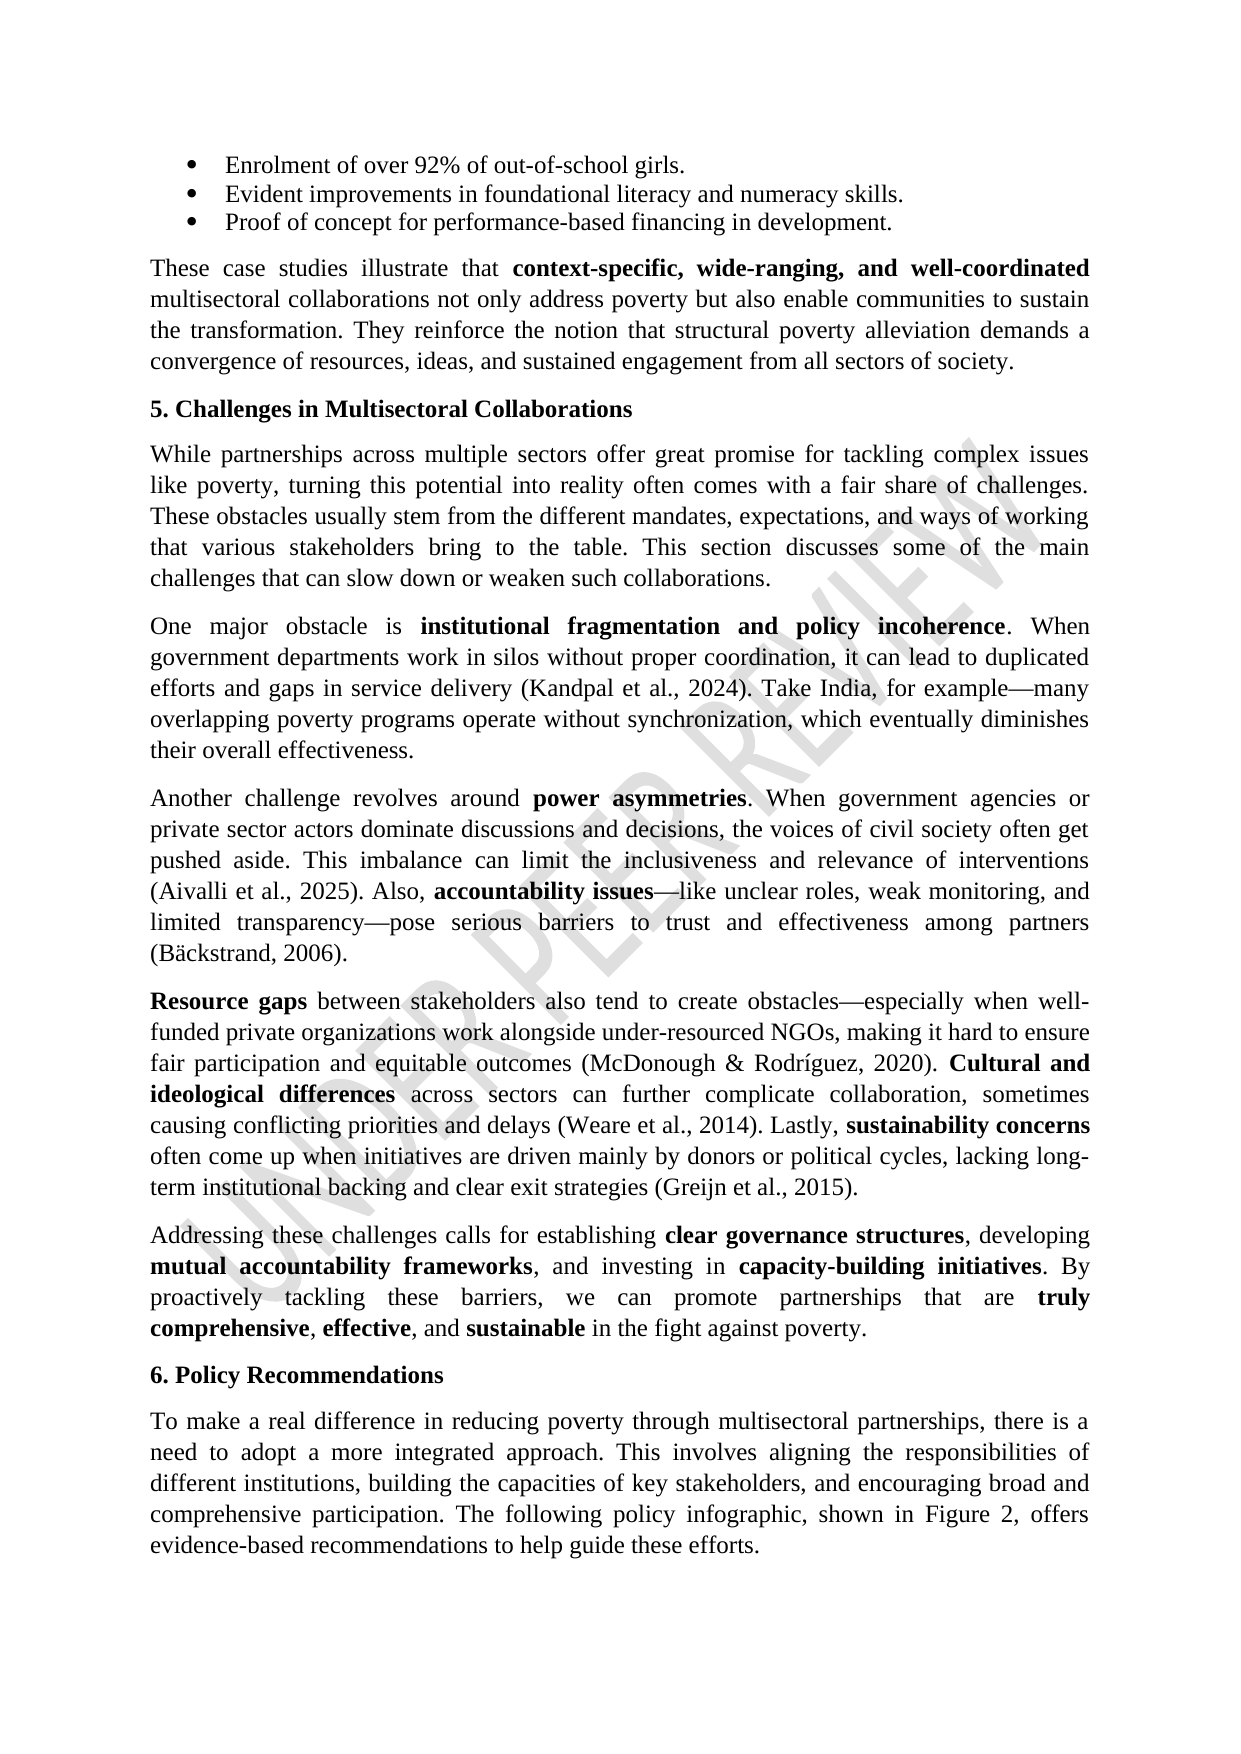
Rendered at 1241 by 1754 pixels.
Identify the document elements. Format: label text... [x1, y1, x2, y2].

text 6. Policy Recommendations [150, 1361, 1090, 1389]
text To make a real difference in reducing poverty through multisectoral partnerships, there is a need to adopt a more integrated approach. This involves aligning the responsibilities of different institutions, building the capacities of key stakeholders, and encouraging broad and comprehensive participation. The following policy infographic, shown in Figure 2, offers evidence-based recommendations to help guide these efforts. [150, 1406, 1090, 1559]
text Resource gaps between stakeholders also tend to create obstacles—especially when well-funded private organizations work alongside under-resourced NGOs, making it hard to ensure fair participation and equitable outcomes (McDonough & Rodríguez, 2020). Cultural and ideological differences across sectors can further complicate collaboration, sometimes causing conflicting priorities and delays (Weare et al., 2014). Lastly, sustainability concerns often come up when initiatives are driven mainly by donors or political cycles, lacking long-term institutional backing and clear exit strategies (Greijn et al., 2015). [150, 986, 1090, 1201]
list Evident improvements in foundational literacy and numeracy skills. [187, 179, 1090, 207]
text Another challenge revolves around power asymmetries. When government agencies or private sector actors dominate discussions and decisions, the voices of civil society often get pushed aside. This imbalance can limit the inclusiveness and relevance of interventions (Aivalli et al., 2025). Also, accountability issues—like unclear roles, weak monitoring, and limited transparency—pose serious barriers to trust and effectiveness among partners (Bäckstrand, 2006). [150, 783, 1090, 967]
text While partnerships across multiple sectors offer great promise for tackling complex issues like poverty, turning this potential into reality often comes with a fair share of challenges. These obstacles usually stem from the different mandates, expectations, and ways of working that various stakeholders bring to the table. This section discusses some of the main challenges that can slow down or weaken such collaborations. [150, 439, 1090, 592]
text 5. Challenges in Multisectoral Collaborations [150, 394, 1090, 422]
list Enrolment of over 92% of out-of-school girls. [187, 150, 1090, 179]
list Proof of concept for performance-based financing in development. [187, 207, 1090, 236]
text These case studies illustrate that context-specific, wide-ranging, and well-coordinated multisectoral collaborations not only address poverty but also enable communities to sustain the transformation. They reinforce the notion that structural poverty alleviation demands a convergence of resources, ideas, and sustained engagement from all sectors of society. [150, 253, 1090, 375]
text One major obstacle is institutional fragmentation and policy incoherence. When government departments work in silos without proper coordination, it can lead to duplicated efforts and gaps in service delivery (Kandpal et al., 2024). Take India, for example—many overlapping poverty programs operate without synchronization, which eventually diminishes their overall effectiveness. [150, 611, 1090, 764]
text Addressing these challenges calls for establishing clear governance structures, developing mutual accountability frameworks, and investing in capacity-building initiatives. By proactively tackling these barriers, we can promote partnerships that are truly comprehensive, effective, and sustainable in the fight against poverty. [150, 1220, 1090, 1342]
